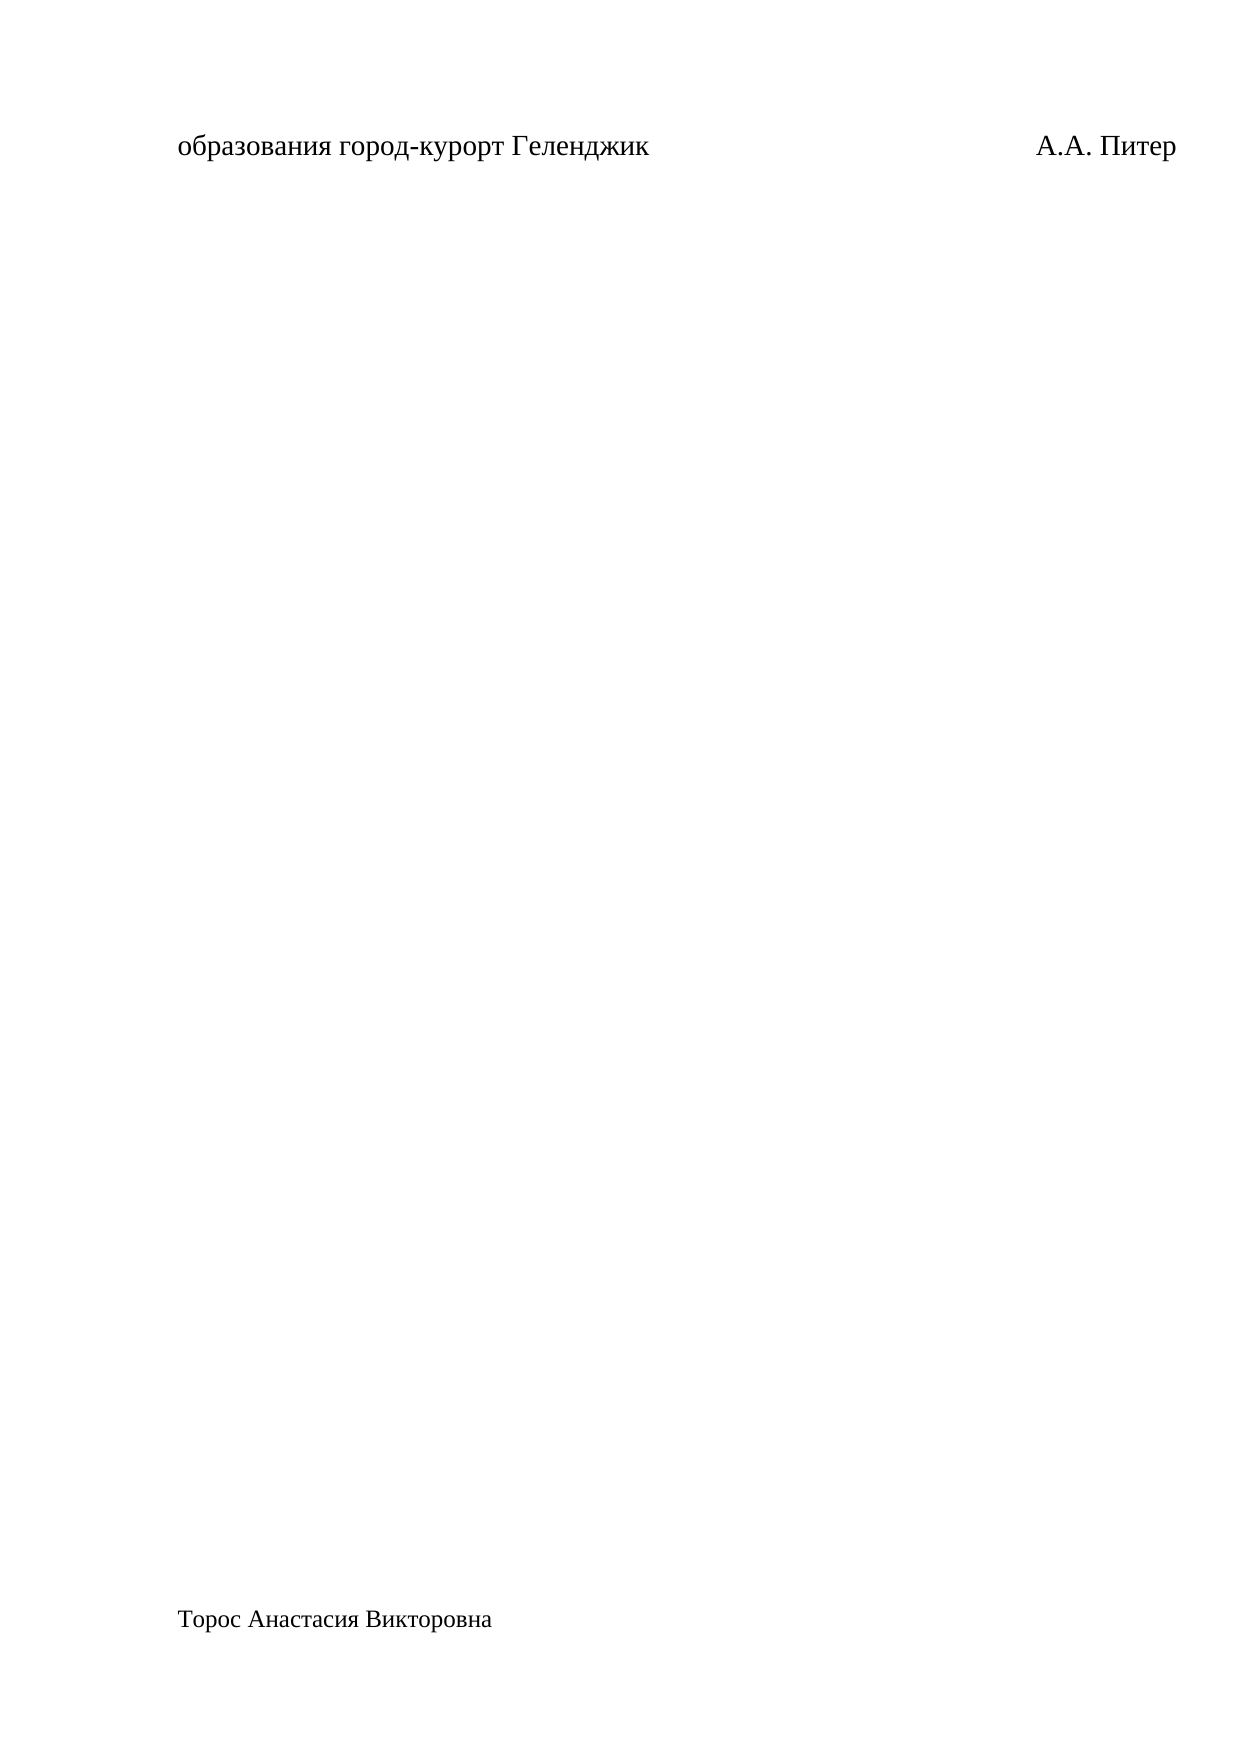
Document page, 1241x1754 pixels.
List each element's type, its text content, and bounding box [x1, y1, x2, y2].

text Торос Анастасия Викторовна [177, 1604, 1181, 1633]
text образования город-курорт Геленджик А.А. Питер [177, 130, 1181, 162]
